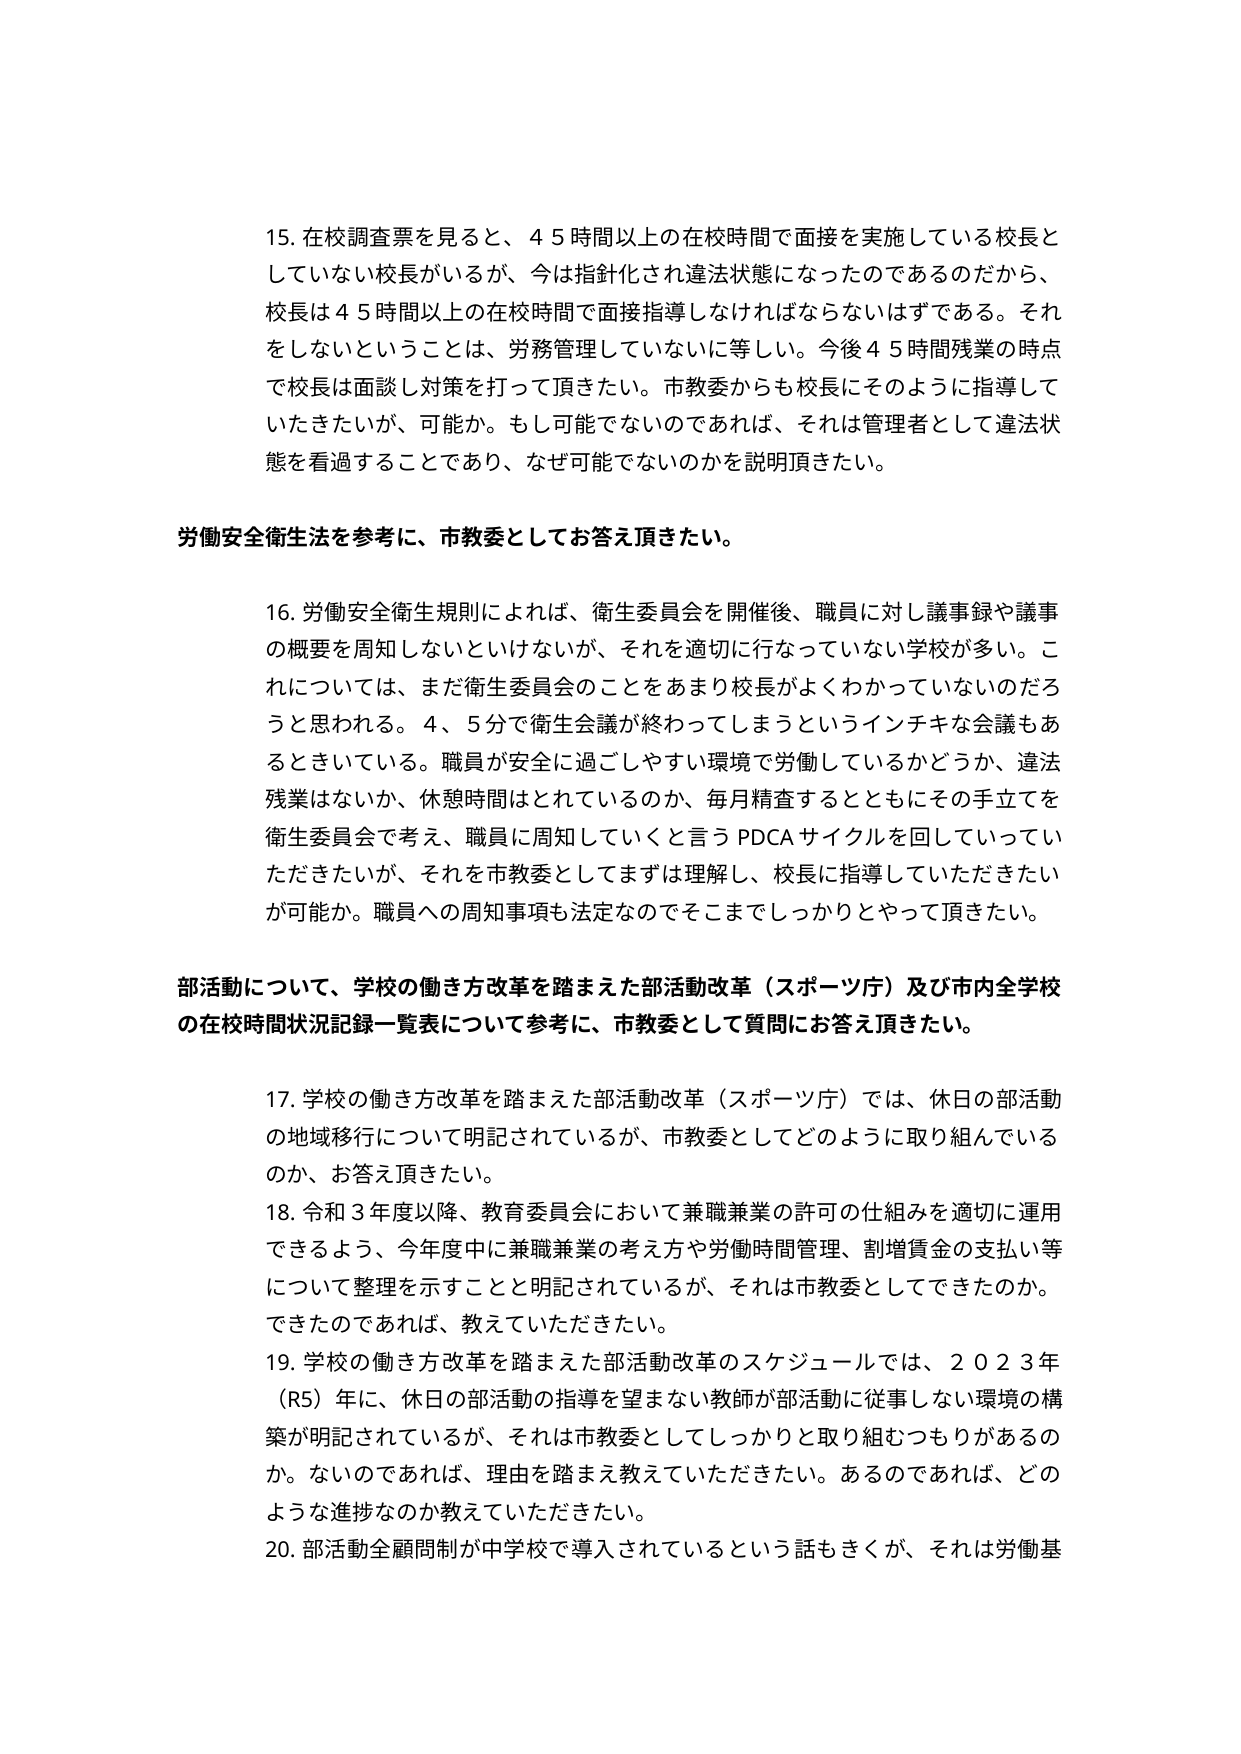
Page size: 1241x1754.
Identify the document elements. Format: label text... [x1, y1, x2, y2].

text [265, 1529, 1063, 1567]
text 16. 労働安全衛生規則によれば、衛生委員会を開催後、職員に対し議事録や議事の概要を周知しないといけないが、それを適切に行なっていない学校が多い。これについては、まだ衛生委員会のことをあまり校長がよくわかっていないのだろうと思われる。４、５分で衛生会議が終わってしまうというインチキな会議もあるときいている。職員が安全に過ごしやすい環境で労働しているかどうか、違法残業はないか、休憩時間はとれているのか、毎月精査するとともにその手立てを衛生委員会で考え、職員に周知していくと言うPDCAサイクルを回していっていただきたいが、それを市教委としてまずは理解し、校長に指導していただきたいが可能か。職員への周知事項も法定なのでそこまでしっかりとやって頂きたい。 [265, 592, 1063, 929]
text 19. 学校の働き方改革を踏まえた部活動改革のスケジュールでは、２０２３年（R5）年に、休日の部活動の指導を望まない教師が部活動に従事しない環境の構築が明記されているが、それは市教委としてしっかりと取り組むつもりがあるのか。ないのであれば、理由を踏まえ教えていただきたい。あるのであれば、どのような進捗なのか教えていただきたい。 [265, 1342, 1063, 1529]
text 15. 在校調査票を見ると、４５時間以上の在校時間で面接を実施している校長としていない校長がいるが、今は指針化され違法状態になったのであるのだから、校長は４５時間以上の在校時間で面接指導しなければならないはずである。それをしないということは、労務管理していないに等しい。今後４５時間残業の時点で校長は面談し対策を打って頂きたい。市教委からも校長にそのように指導していたきたいが、可能か。もし可能でないのであれば、それは管理者として違法状態を看過することであり、なぜ可能でないのかを説明頂きたい。 [265, 217, 1063, 479]
text 18. 令和３年度以降、教育委員会において兼職兼業の許可の仕組みを適切に運用できるよう、今年度中に兼職兼業の考え方や労働時間管理、割増賃金の支払い等について整理を示すことと明記されているが、それは市教委としてできたのか。できたのであれば、教えていただきたい。 [265, 1192, 1063, 1342]
text 17. 学校の働き方改革を踏まえた部活動改革（スポーツ庁）では、休日の部活動の地域移行について明記されているが、市教委としてどのように取り組んでいるのか、お答え頂きたい。 [265, 1079, 1063, 1192]
text 部活動について、学校の働き方改革を踏まえた部活動改革（スポーツ庁）及び市内全学校の在校時間状況記録一覧表について参考に、市教委として質問にお答え頂きたい。 [177, 967, 1063, 1042]
text 労働安全衛生法を参考に、市教委としてお答え頂きたい。 [177, 517, 1063, 554]
